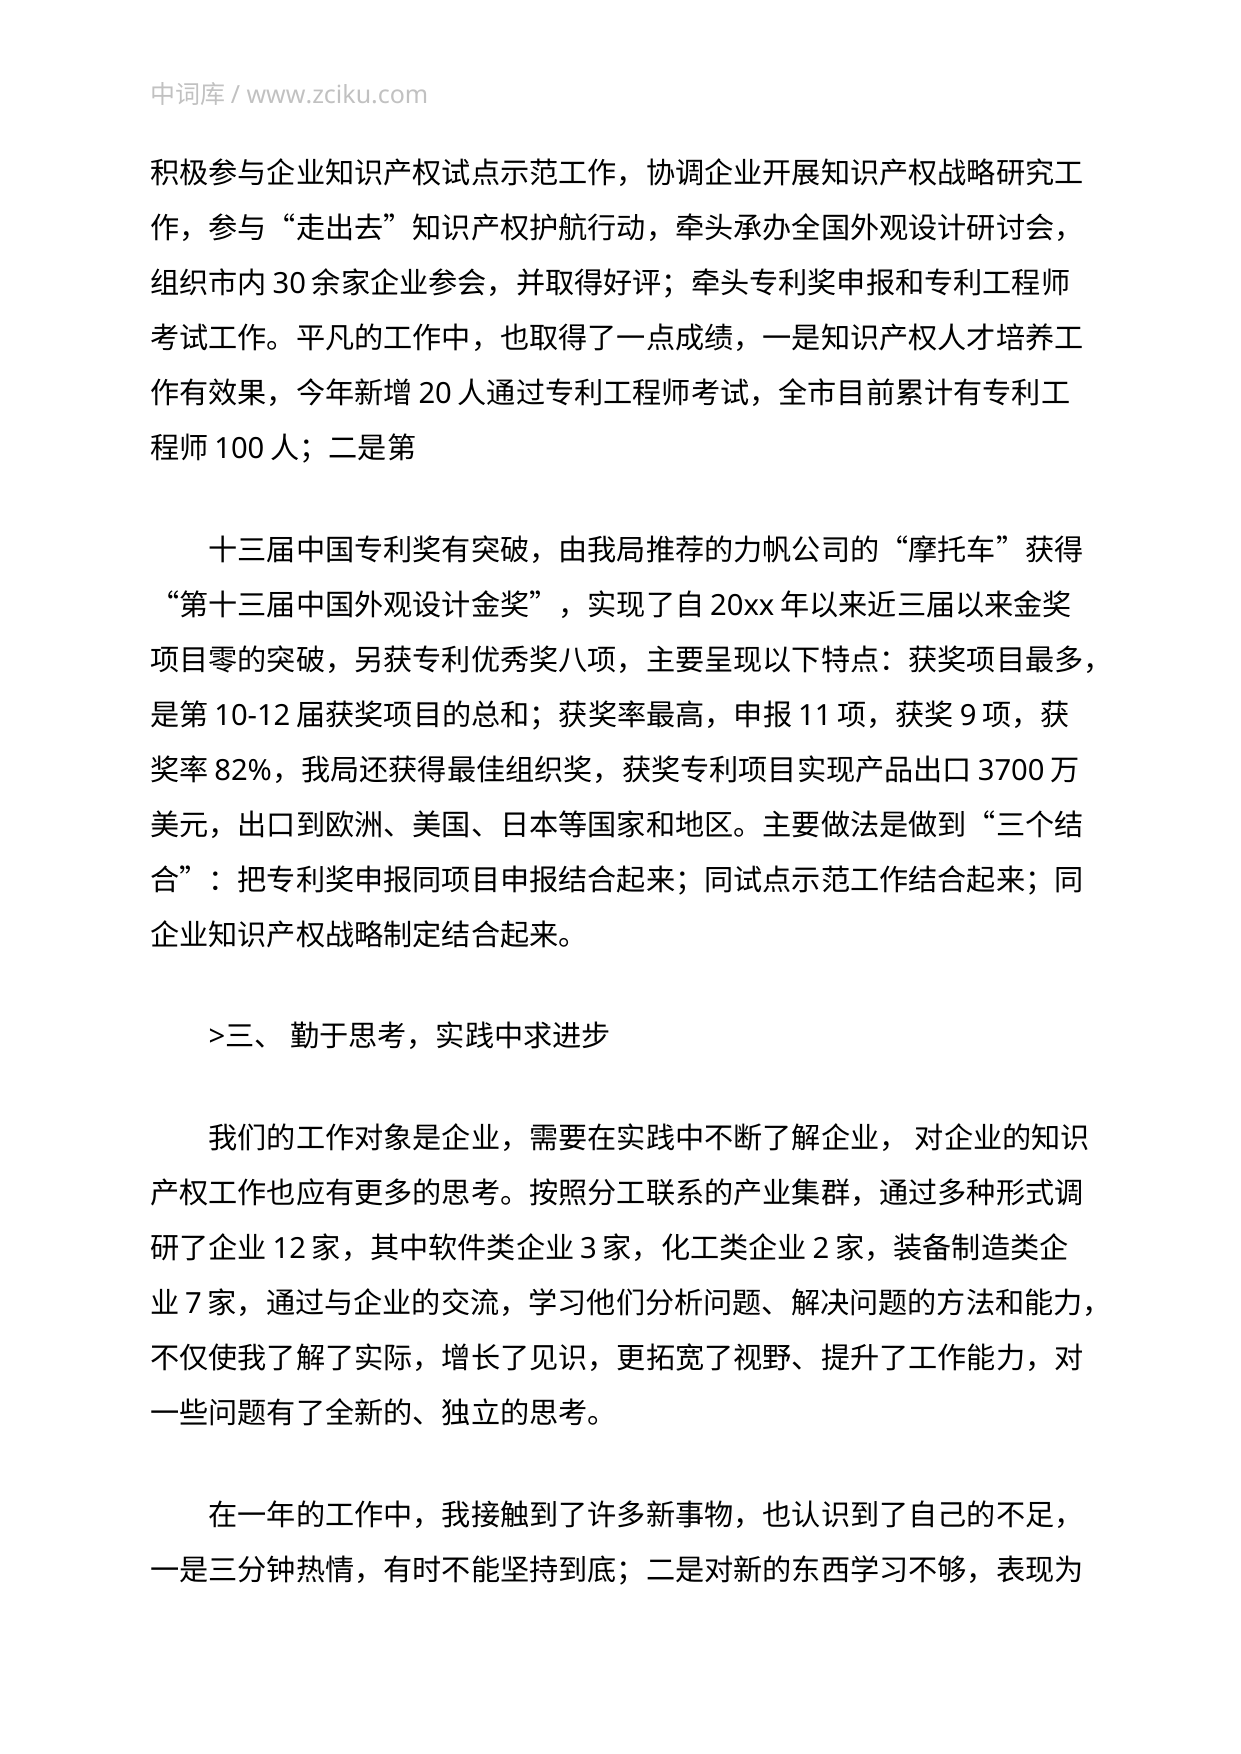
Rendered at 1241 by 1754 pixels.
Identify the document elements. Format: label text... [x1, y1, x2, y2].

text 十三届中国专利奖有突破，由我局推荐的力帆公司的“摩托车”获得“第十三届中国外观设计金奖”，实现了自20xx年以来近三届以来金奖项目零的突破，另获专利优秀奖八项，主要呈现以下特点：获奖项目最多，是第10-12届获奖项目的总和；获奖率最高，申报11项，获奖9项，获奖率82%，我局还获得最佳组织奖，获奖专利项目实现产品出口3700万美元，出口到欧洲、美国、日本等国家和地区。主要做法是做到“三个结合”：把专利奖申报同项目申报结合起来；同试点示范工作结合起来；同企业知识产权战略制定结合起来。 [150, 527, 1090, 953]
text >三、 勤于思考，实践中求进步 [150, 1013, 1090, 1055]
text 我们的工作对象是企业，需要在实践中不断了解企业， 对企业的知识产权工作也应有更多的思考。按照分工联系的产业集群，通过多种形式调研了企业12家，其中软件类企业3家，化工类企业2家，装备制造类企业7家，通过与企业的交流，学习他们分析问题、解决问题的方法和能力，不仅使我了解了实际，增长了见识，更拓宽了视野、提升了工作能力，对一些问题有了全新的、独立的思考。 [150, 1115, 1090, 1432]
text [150, 150, 1090, 467]
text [150, 1491, 1090, 1589]
